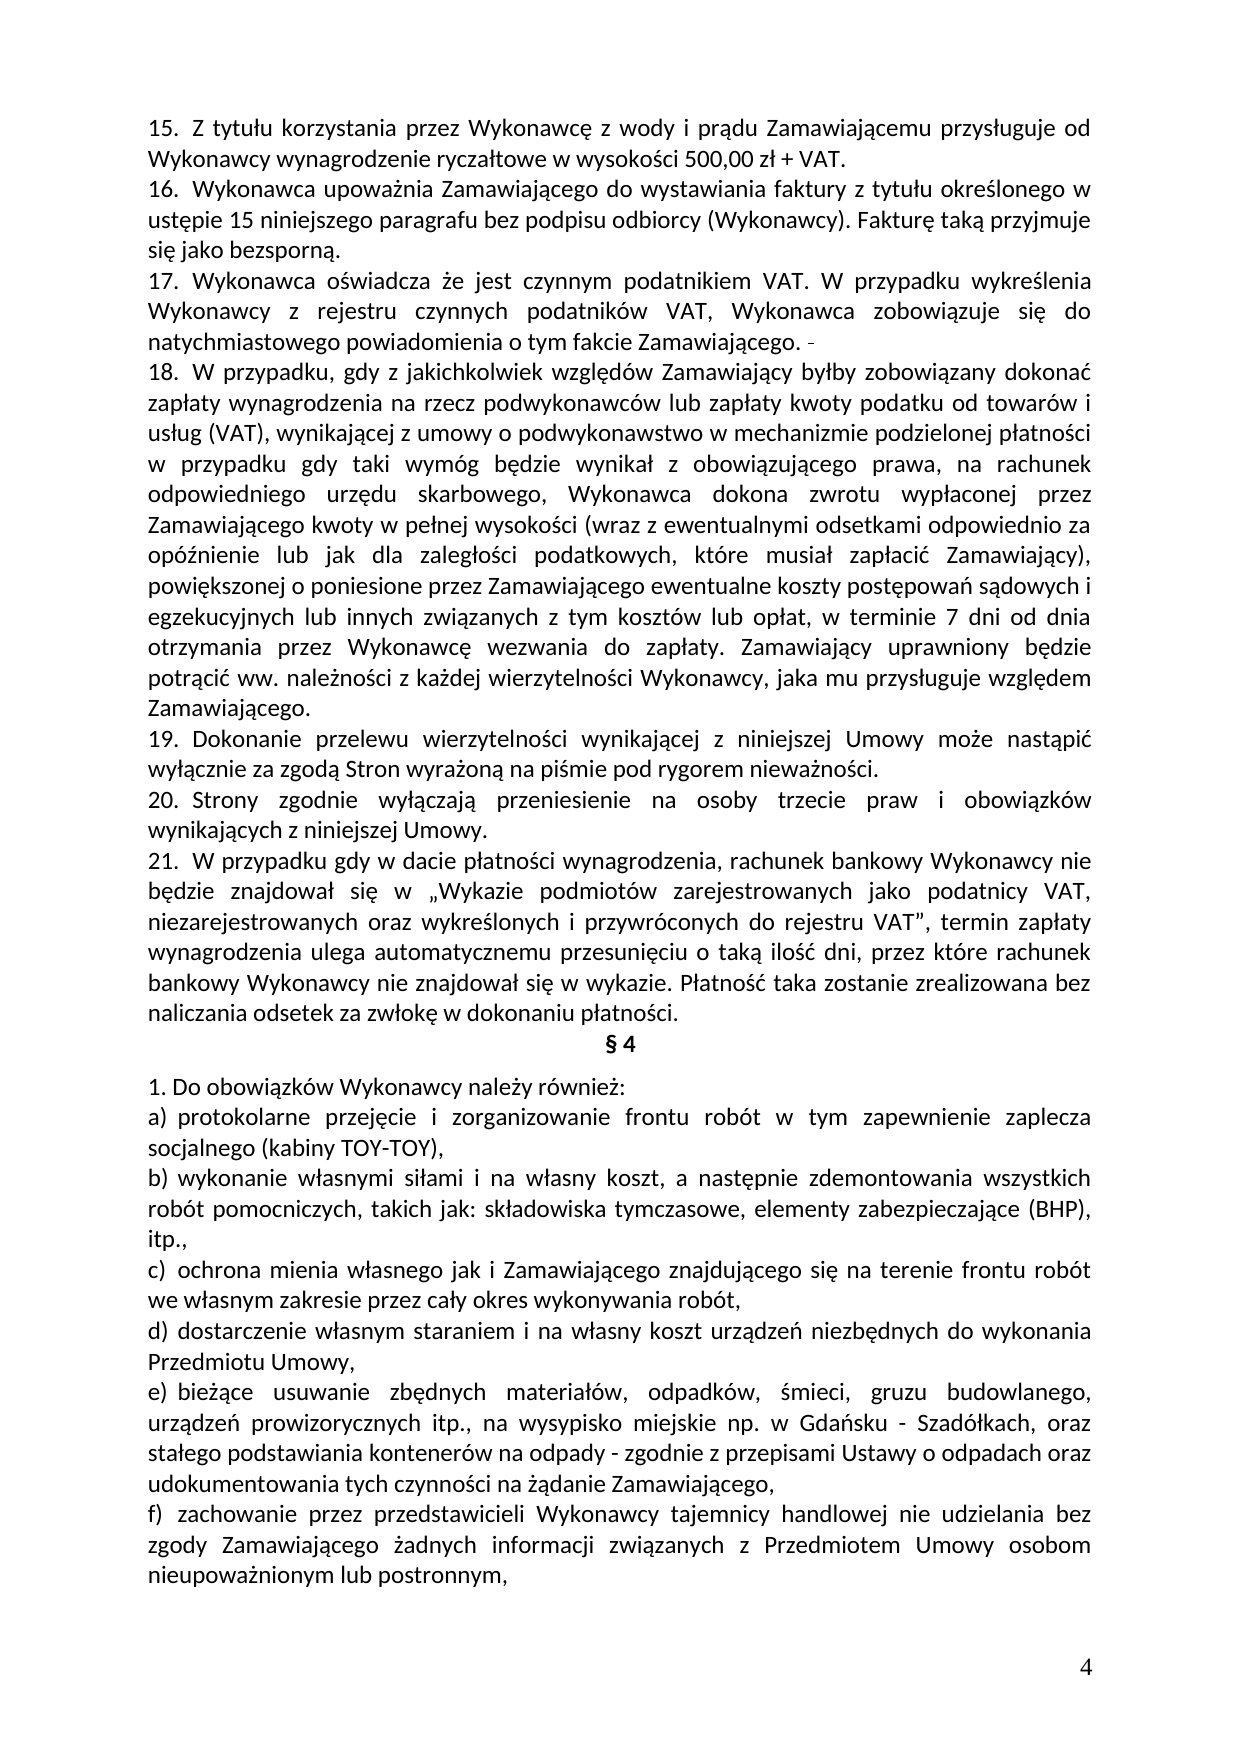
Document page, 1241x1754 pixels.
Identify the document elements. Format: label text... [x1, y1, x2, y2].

text § 4 [148, 1028, 1093, 1058]
list protokolarne przejęcie i zorganizowanie frontu robót w tym zapewnienie zaplecza socjalnego (kabiny TOY-TOY), [148, 1102, 1093, 1163]
list zachowanie przez przedstawicieli Wykonawcy tajemnicy handlowej nie udzielania bez zgody Zamawiającego żadnych informacji związanych z Przedmiotem Umowy osobom nieupoważnionym lub postronnym, [148, 1498, 1093, 1590]
list Dokonanie przelewu wierzytelności wynikającej z niniejszej Umowy może nastąpić wyłącznie za zgodą Stron wyrażoną na piśmie pod rygorem nieważności. [148, 723, 1093, 784]
list Z tytułu korzystania przez Wykonawcę z wody i prądu Zamawiającemu przysługuje od Wykonawcy wynagrodzenie ryczałtowe w wysokości 500,00 zł + VAT. [148, 112, 1093, 173]
list dostarczenie własnym staraniem i na własny koszt urządzeń niezbędnych do wykonania Przedmiotu Umowy, [148, 1315, 1093, 1376]
list W przypadku gdy w dacie płatności wynagrodzenia, rachunek bankowy Wykonawcy nie będzie znajdował się w „Wykazie podmiotów zarejestrowanych jako podatnicy VAT, niezarejestrowanych oraz wykreślonych i przywróconych do rejestru VAT”, termin zapłaty wynagrodzenia ulega automatycznemu przesunięciu o taką ilość dni, przez które rachunek bankowy Wykonawcy nie znajdował się w wykazie. Płatność taka zostanie zrealizowana bez naliczania odsetek za zwłokę w dokonaniu płatności. [148, 845, 1093, 1028]
list W przypadku, gdy z jakichkolwiek względów Zamawiający byłby zobowiązany dokonać zapłaty wynagrodzenia na rzecz podwykonawców lub zapłaty kwoty podatku od towarów i usług (VAT), wynikającej z umowy o podwykonawstwo w mechanizmie podzielonej płatności w przypadku gdy taki wymóg będzie wynikał z obowiązującego prawa, na rachunek odpowiedniego urzędu skarbowego, Wykonawca dokona zwrotu wypłaconej przez Zamawiającego kwoty w pełnej wysokości (wraz z ewentualnymi odsetkami odpowiednio za opóźnienie lub jak dla zaległości podatkowych, które musiał zapłacić Zamawiający), powiększonej o poniesione przez Zamawiającego ewentualne koszty postępowań sądowych i egzekucyjnych lub innych związanych z tym kosztów lub opłat, w terminie 7 dni od dnia otrzymania przez Wykonawcę wezwania do zapłaty. Zamawiający uprawniony będzie potrącić ww. należności z każdej wierzytelności Wykonawcy, jaka mu przysługuje względem Zamawiającego. [148, 357, 1093, 723]
list ochrona mienia własnego jak i Zamawiającego znajdującego się na terenie frontu robót we własnym zakresie przez cały okres wykonywania robót, [148, 1254, 1093, 1315]
list Wykonawca oświadcza że jest czynnym podatnikiem VAT. W przypadku wykreślenia Wykonawcy z rejestru czynnych podatników VAT, Wykonawca zobowiązuje się do natychmiastowego powiadomienia o tym fakcie Zamawiającego. [148, 265, 1093, 357]
list Wykonawca upoważnia Zamawiającego do wystawiania faktury z tytułu określonego w ustępie 15 niniejszego paragrafu bez podpisu odbiorcy (Wykonawcy). Fakturę taką przyjmuje się jako bezsporną. [148, 173, 1093, 265]
list Strony zgodnie wyłączają przeniesienie na osoby trzecie praw i obowiązków wynikających z niniejszej Umowy. [148, 784, 1093, 845]
text 1. Do obowiązków Wykonawcy należy również: [148, 1071, 1093, 1102]
list wykonanie własnymi siłami i na własny koszt, a następnie zdemontowania wszystkich robót pomocniczych, takich jak: składowiska tymczasowe, elementy zabezpieczające (BHP), itp., [148, 1163, 1093, 1254]
list bieżące usuwanie zbędnych materiałów, odpadków, śmieci, gruzu budowlanego, urządzeń prowizorycznych itp., na wysypisko miejskie np. w Gdańsku - Szadółkach, oraz stałego podstawiania kontenerów na odpady - zgodnie z przepisami Ustawy o odpadach oraz udokumentowania tych czynności na żądanie Zamawiającego, [148, 1376, 1093, 1498]
